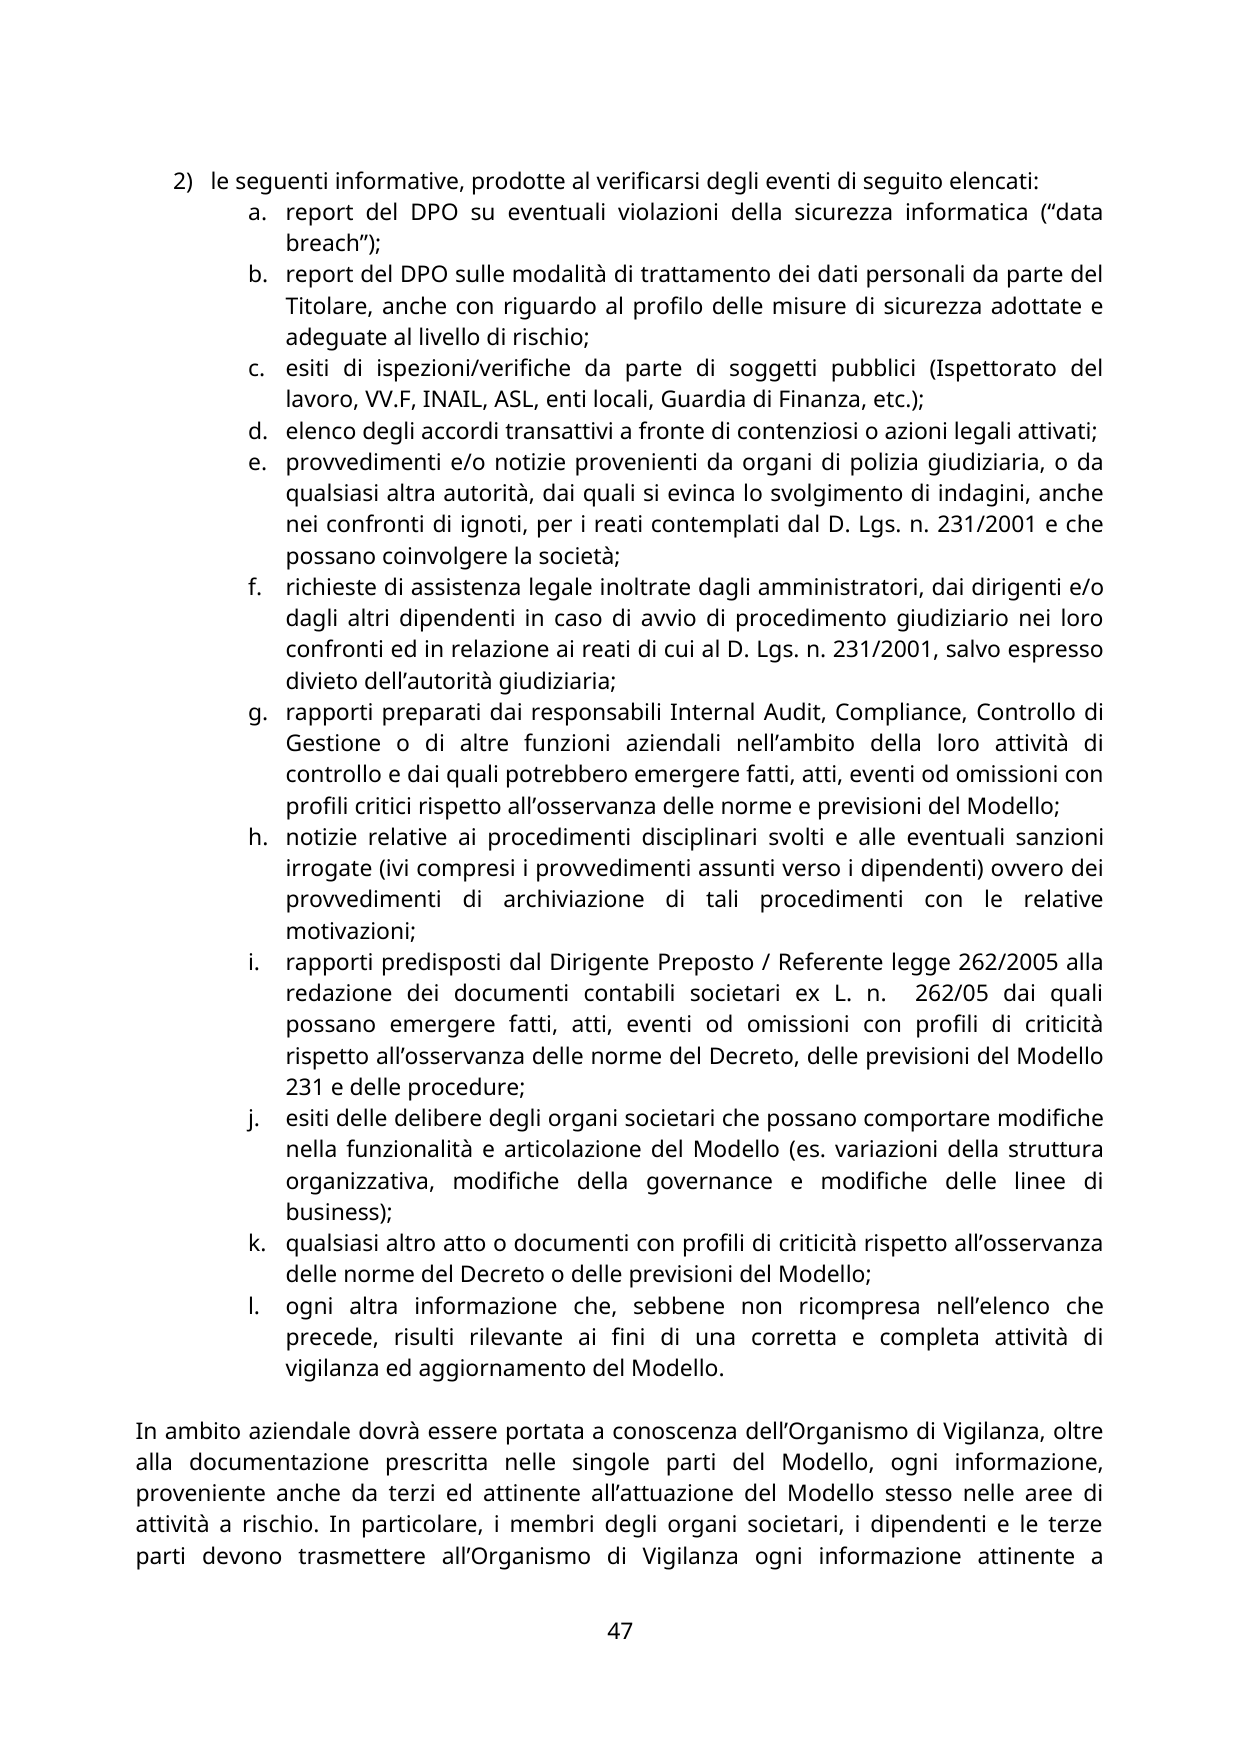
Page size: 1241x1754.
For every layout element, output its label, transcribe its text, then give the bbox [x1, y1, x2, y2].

list esiti delle delibere degli organi societari che possano comportare modifiche nella funzionalità e articolazione del Modello (es. variazioni della struttura organizzativa, modifiche della governance e modifiche delle linee di business); [248, 1102, 1105, 1227]
list report del DPO su eventuali violazioni della sicurezza informatica (“data breach”); [248, 196, 1105, 258]
list provvedimenti e/o notizie provenienti da organi di polizia giudiziaria, o da qualsiasi altra autorità, dai quali si evinca lo svolgimento di indagini, anche nei confronti di ignoti, per i reati contemplati dal D. Lgs. n. 231/2001 e che possano coinvolgere la società; [248, 446, 1105, 571]
list ogni altra informazione che, sebbene non ricompresa nell’elenco che precede, risulti rilevante ai fini di una corretta e completa attività di vigilanza ed aggiornamento del Modello. [248, 1289, 1105, 1383]
list rapporti preparati dai responsabili Internal Audit, Compliance, Controllo di Gestione o di altre funzioni aziendali nell’ambito della loro attività di controllo e dai quali potrebbero emergere fatti, atti, eventi od omissioni con profili critici rispetto all’osservanza delle norme e previsioni del Modello; [248, 696, 1105, 821]
list rapporti predisposti dal Dirigente Preposto / Referente legge 262/2005 alla redazione dei documenti contabili societari ex L. n. 262/05 dai quali possano emergere fatti, atti, eventi od omissioni con profili di criticità rispetto all’osservanza delle norme del Decreto, delle previsioni del Modello 231 e delle procedure; [248, 946, 1105, 1102]
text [135, 1414, 1105, 1571]
list notizie relative ai procedimenti disciplinari svolti e alle eventuali sanzioni irrogate (ivi compresi i provvedimenti assunti verso i dipendenti) ovvero dei provvedimenti di archiviazione di tali procedimenti con le relative motivazioni; [248, 821, 1105, 946]
list esiti di ispezioni/verifiche da parte di soggetti pubblici (Ispettorato del lavoro, VV.F, INAIL, ASL, enti locali, Guardia di Finanza, etc.); [248, 352, 1105, 414]
list qualsiasi altro atto o documenti con profili di criticità rispetto all’osservanza delle norme del Decreto o delle previsioni del Modello; [248, 1227, 1105, 1289]
list elenco degli accordi transattivi a fronte di contenziosi o azioni legali attivati; [248, 414, 1105, 446]
list richieste di assistenza legale inoltrate dagli amministratori, dai dirigenti e/o dagli altri dipendenti in caso di avvio di procedimento giudiziario nei loro confronti ed in relazione ai reati di cui al D. Lgs. n. 231/2001, salvo espresso divieto dell’autorità giudiziaria; [248, 571, 1105, 696]
list report del DPO sulle modalità di trattamento dei dati personali da parte del Titolare, anche con riguardo al profilo delle misure di sicurezza adottate e adeguate al livello di rischio; [248, 258, 1105, 352]
list le seguenti informative, prodotte al verificarsi degli eventi di seguito elencati: [173, 164, 1105, 196]
